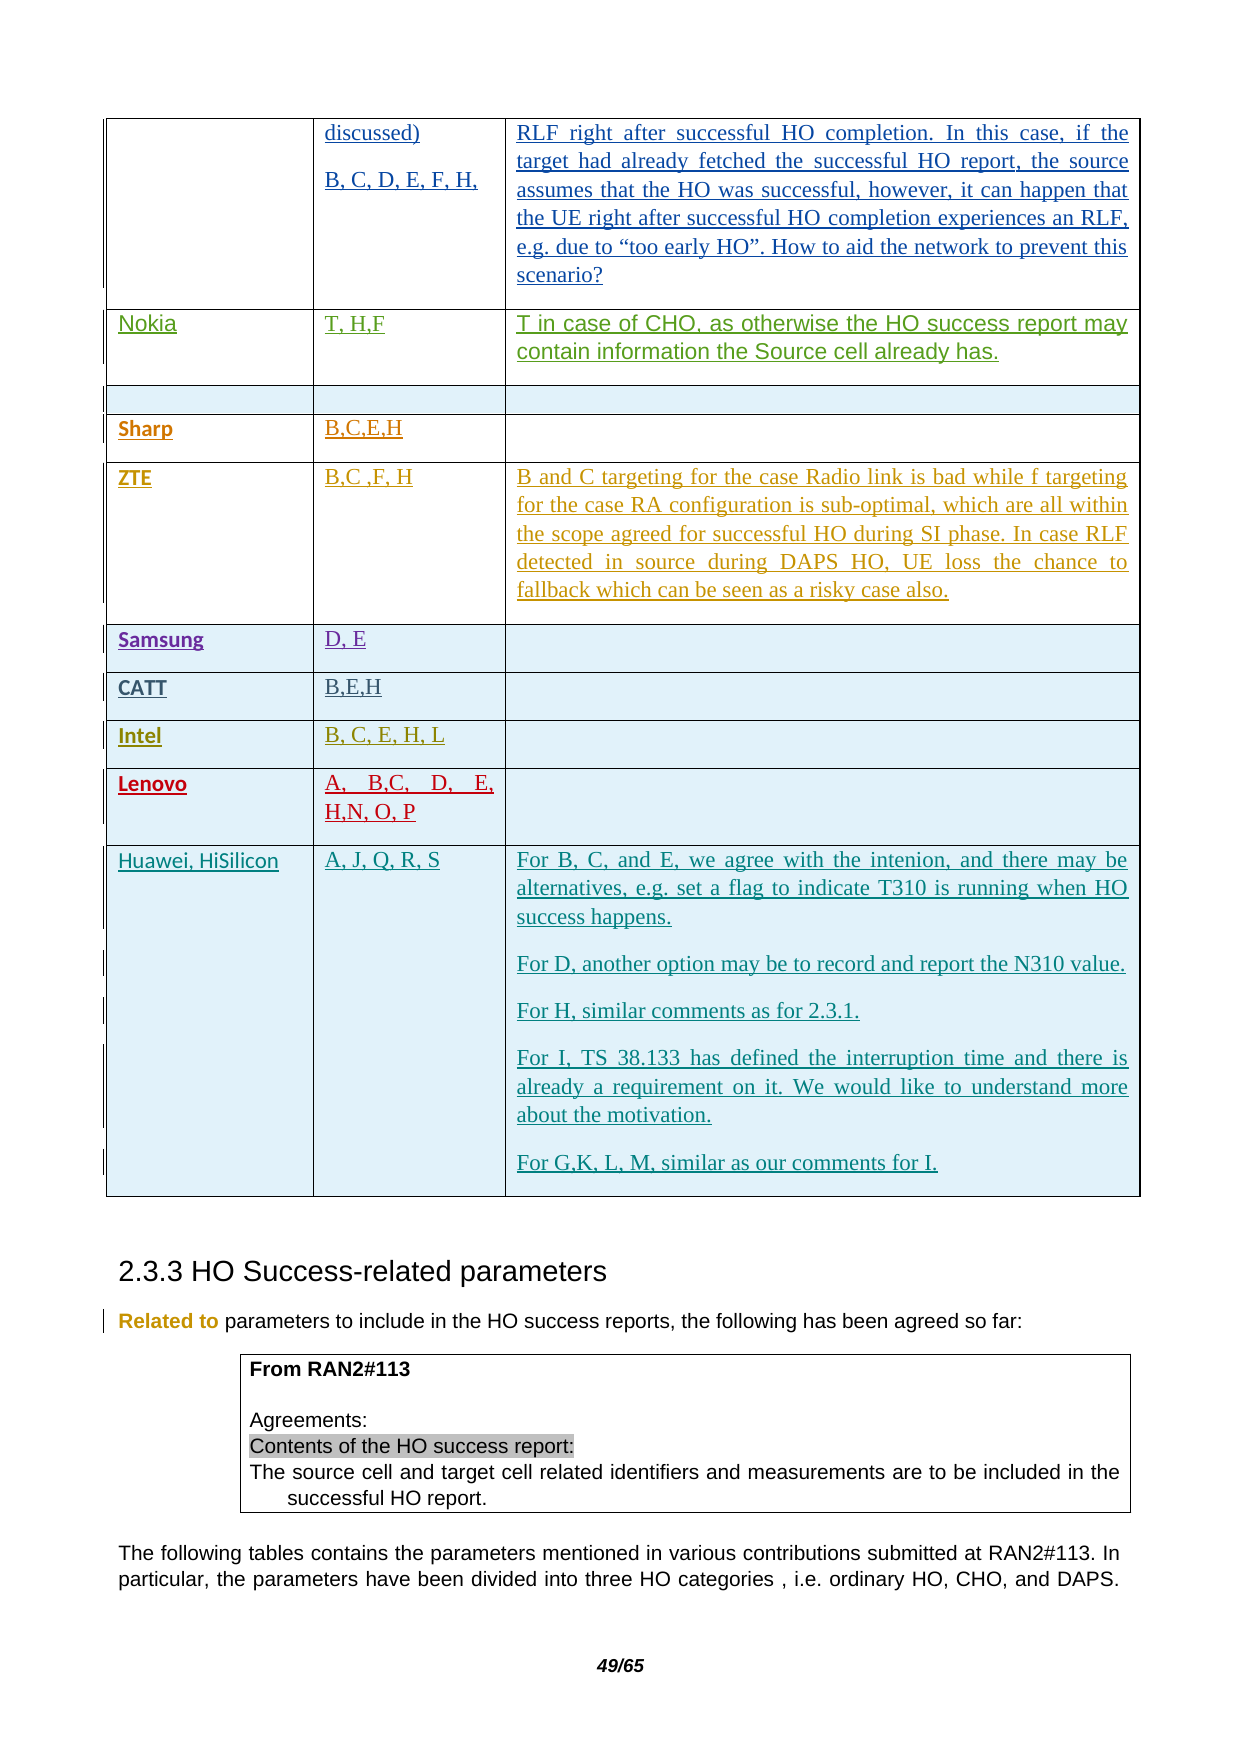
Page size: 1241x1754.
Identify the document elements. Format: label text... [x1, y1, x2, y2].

table_cell [314, 119, 505, 308]
table_cell [107, 310, 313, 385]
table_cell [506, 463, 1139, 624]
table_cell [506, 415, 1139, 462]
table_cell [314, 310, 505, 385]
table_cell [107, 415, 313, 462]
text From RAN2#113 [241, 1355, 1130, 1381]
subtitle 2.3.3 HO Success-related parameters [118, 1254, 1122, 1287]
table_cell [506, 310, 1139, 385]
table_cell [506, 119, 1139, 308]
table_cell [107, 463, 313, 624]
text The source cell and target cell related identifiers and measurements are to be included in the successful HO report. [241, 1457, 1130, 1512]
table_cell [314, 415, 505, 462]
text Contents of the HO success report: [241, 1431, 1130, 1457]
text Agreements: [241, 1405, 1130, 1431]
table_cell [314, 463, 505, 624]
table_cell [107, 119, 313, 308]
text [118, 1541, 1122, 1590]
text Related to parameters to include in the HO success reports, the following has been agreed so far: [118, 1309, 1122, 1333]
